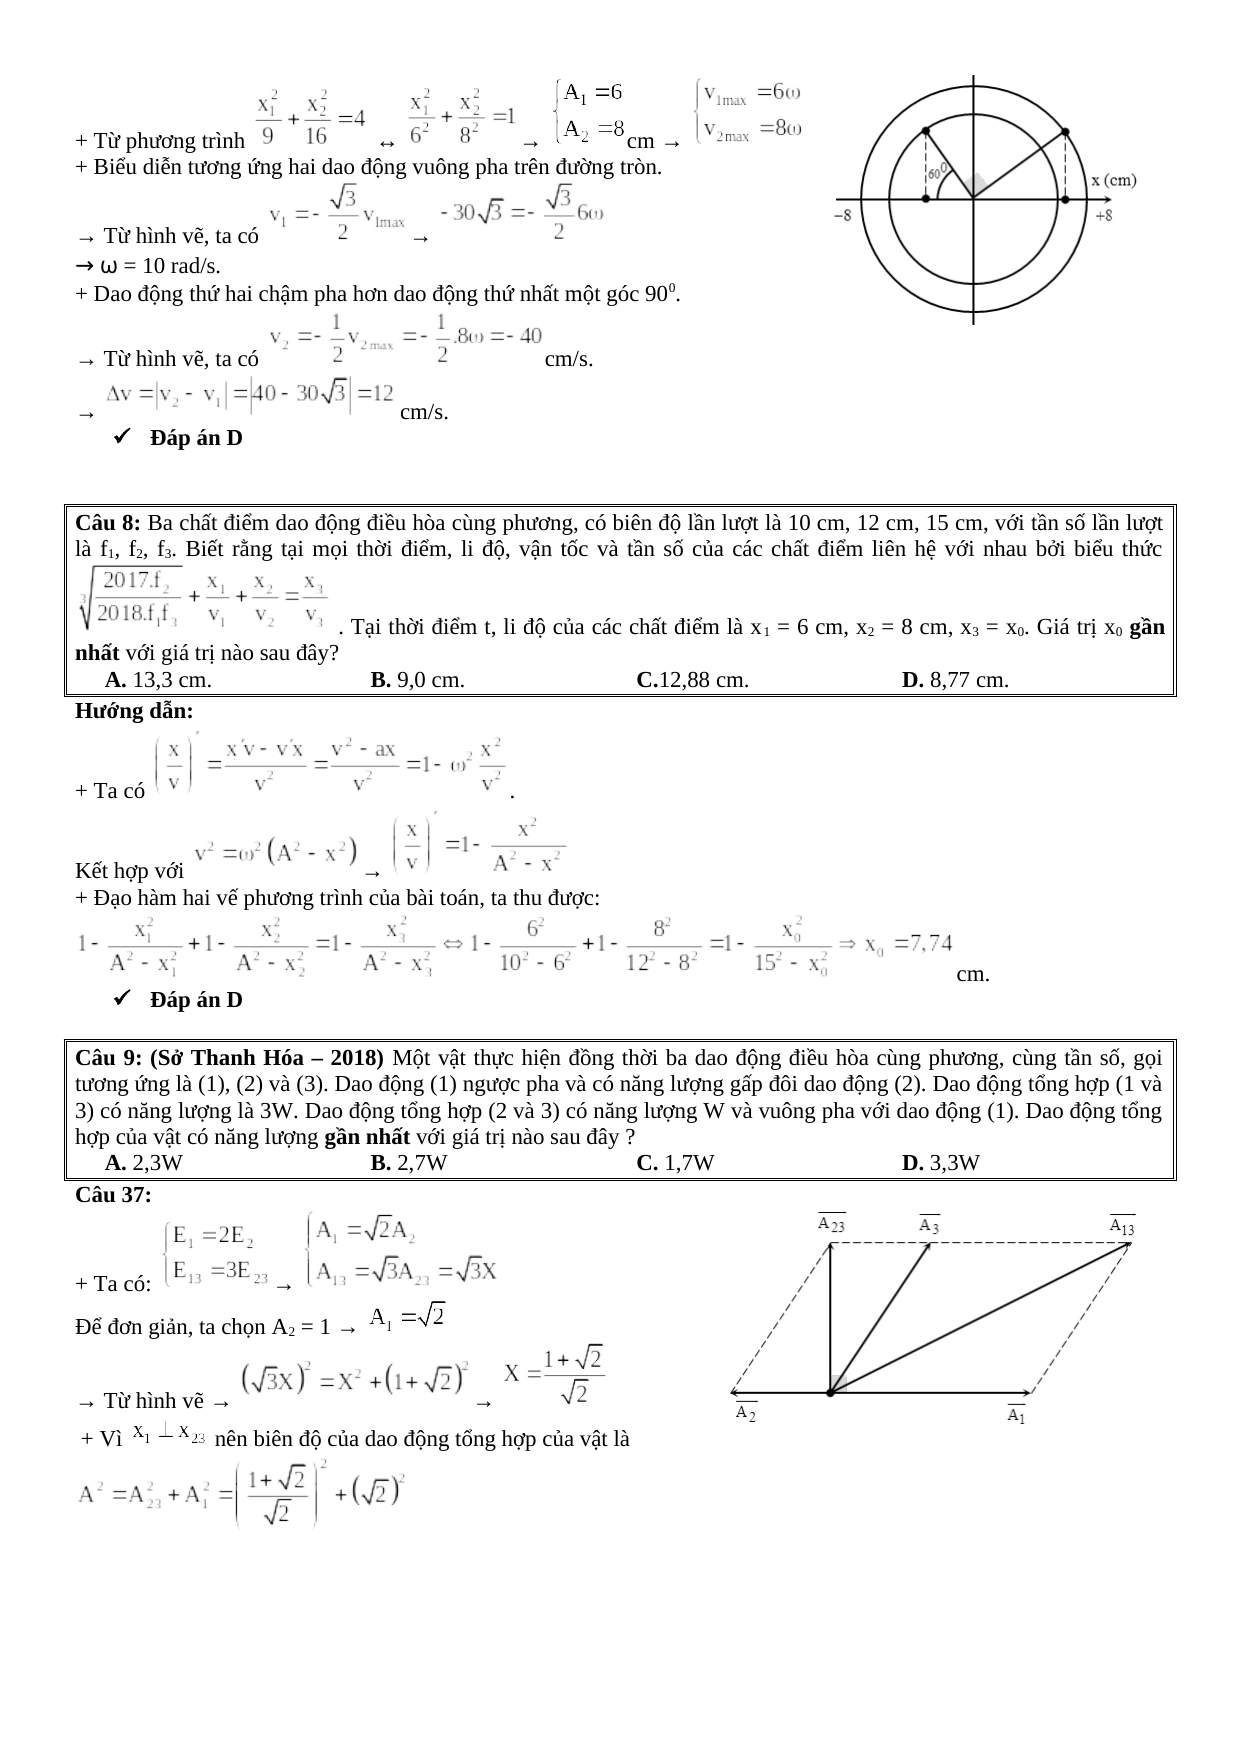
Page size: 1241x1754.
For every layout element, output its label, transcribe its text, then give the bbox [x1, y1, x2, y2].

text + Ta có . [75, 724, 1165, 804]
text Kết hợp với → [75, 804, 1165, 884]
text Câu 8: Ba chất điểm dao động điều hòa cùng phương, có biên độ lần lượt là 10 cm, 12 cm, 15 cm, với tần số lần lượt là f1, f2, f3. Biết rằng tại mọi thời điểm, li độ, vận tốc và tần số của các chất điểm liên hệ với nhau bởi biểu thức . Tại thời điểm t, li độ của các chất điểm là x1 = 6 cm, x2 = 8 cm, x3 = x0. Giá trị x0 gần nhất với giá trị nào sau đây? [67, 507, 1173, 661]
table_header [820, 75, 1177, 424]
table_header [710, 1208, 1177, 1535]
text cm. [75, 910, 1165, 986]
list Đáp án D [112, 424, 1165, 451]
text Câu 37: [75, 1181, 1165, 1207]
text A. 2,3W B. 2,7W C. 1,7W D. 3,3W [67, 1144, 1173, 1178]
text Hướng dẫn: [75, 697, 1165, 724]
text Câu 9: (Sở Thanh Hóa – 2018) Một vật thực hiện đồng thời ba dao động điều hòa cùng phương, cùng tần số, gọi tương ứng là (1), (2) và (3). Dao động (1) ngược pha và có năng lượng gấp đôi dao động (2). Dao động tổng hợp (1 và 3) có năng lượng là 3W. Dao động tổng hợp (2 và 3) có năng lượng W và vuông pha với dao động (1). Dao động tổng hợp của vật có năng lượng gần nhất với giá trị nào sau đây ? [67, 1042, 1173, 1144]
table_header + Từ phương trình ↔ → cm → + Biểu diễn tương ứng hai dao động vuông pha trên đường tròn. → Từ hình vẽ, ta có → → ω = 10 rad/s. + Dao động thứ hai chậm pha hơn dao động thứ nhất một góc 900. → Từ hình vẽ, ta có cm/s. → cm/s. [64, 75, 819, 424]
list Đáp án D [112, 986, 1165, 1012]
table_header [64, 1208, 710, 1535]
text + Đạo hàm hai vế phương trình của bài toán, ta thu được: [75, 884, 1165, 910]
picture [721, 1207, 1141, 1430]
text A. 13,3 cm. B. 9,0 cm. C.12,88 cm. D. 8,77 cm. [67, 661, 1173, 694]
picture [830, 75, 1152, 325]
